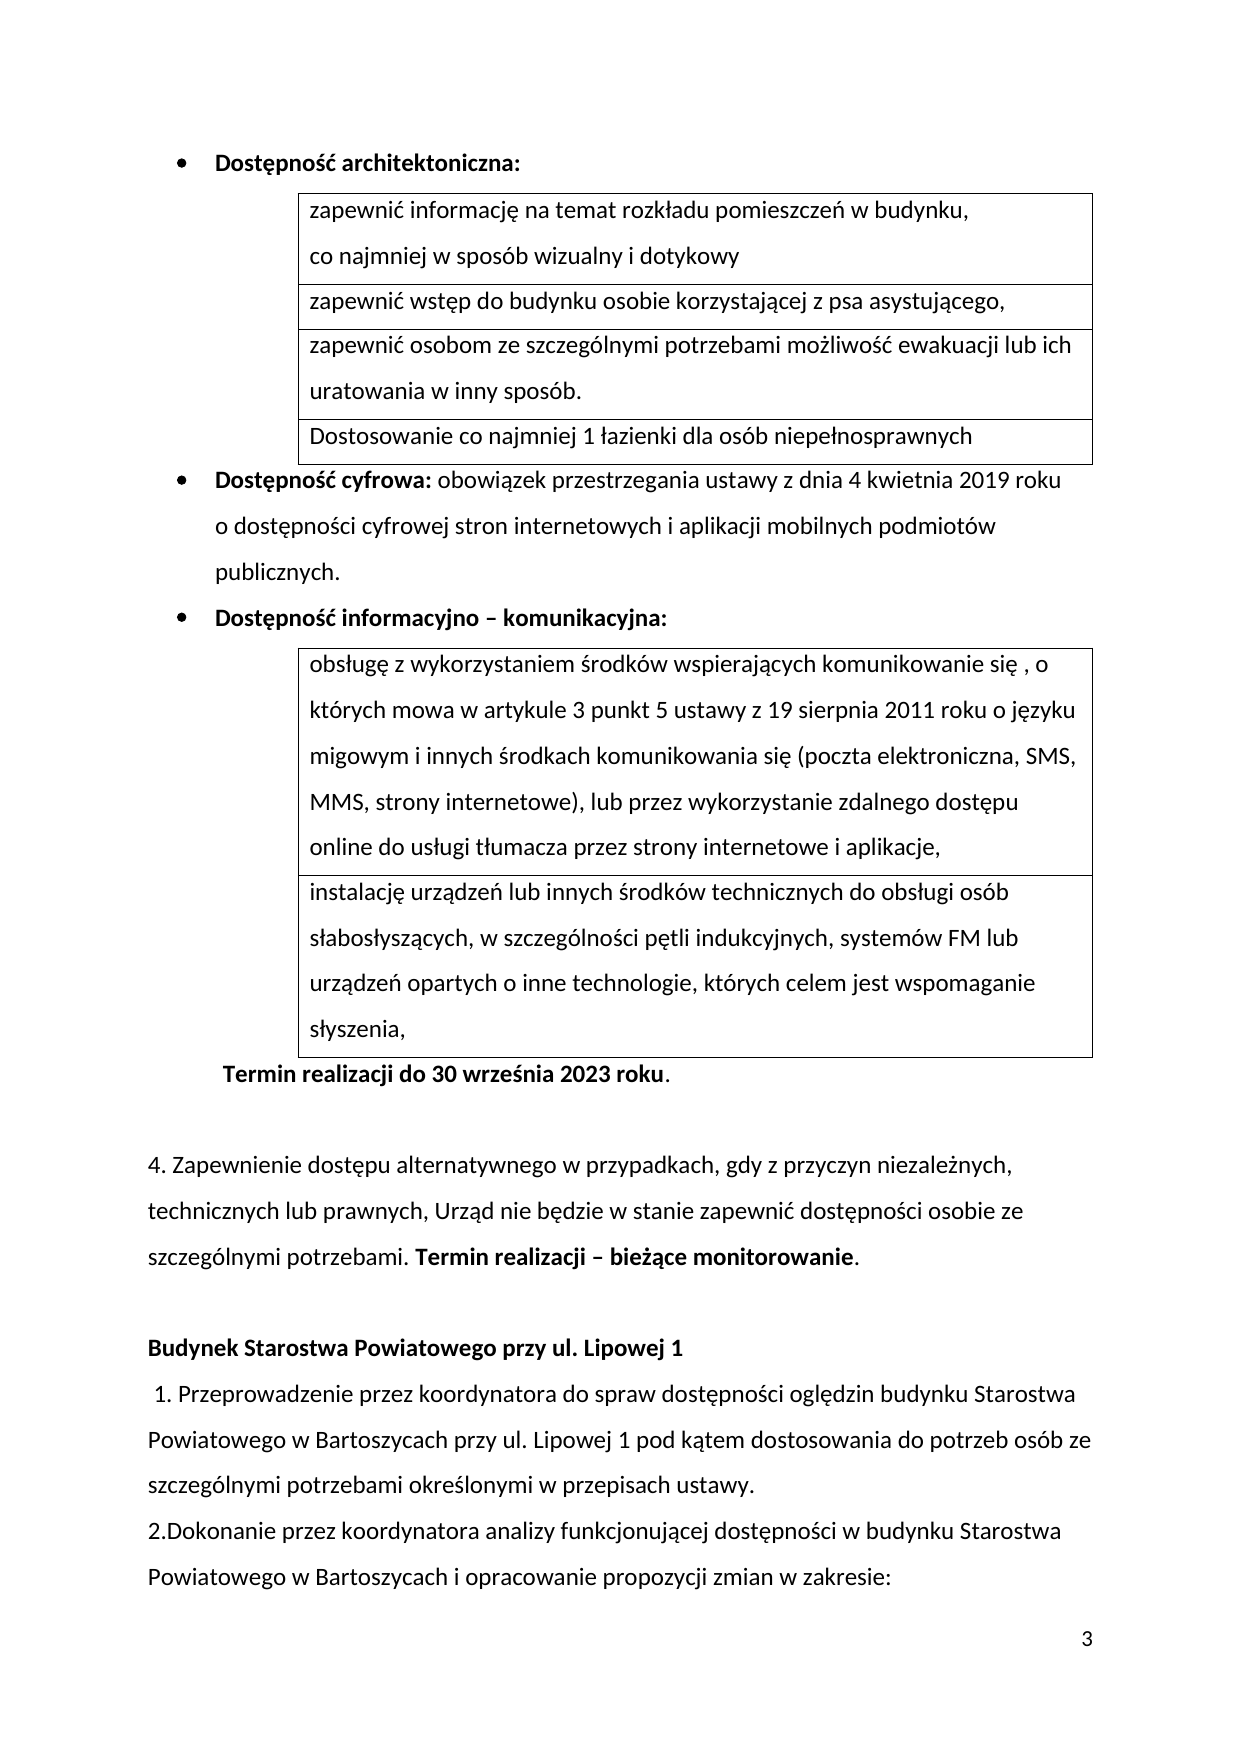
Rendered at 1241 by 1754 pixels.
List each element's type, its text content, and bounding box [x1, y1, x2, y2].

table_cell zapewnić osobom ze szczególnymi potrzebami możliwość ewakuacji lub ich uratowania w inny sposób. [299, 330, 1092, 419]
list Termin realizacji do 30 września 2023 roku. [223, 1058, 1093, 1088]
list Dostępność informacyjno – komunikacyjna: [177, 602, 1093, 632]
table_header obsługę z wykorzystaniem środków wspierających komunikowanie się , o których mowa w artykule 3 punkt 5 ustawy z 19 sierpnia 2011 roku o języku migowym i innych środkach komunikowania się (poczta elektroniczna, SMS, MMS, strony internetowe), lub przez wykorzystanie zdalnego dostępu online do usługi tłumacza przez strony internetowe i aplikacje, [299, 649, 1092, 875]
text 2.Dokonanie przez koordynatora analizy funkcjonującej dostępności w budynku Starostwa Powiatowego w Bartoszycach i opracowanie propozycji zmian w zakresie: [148, 1515, 1093, 1592]
table_cell instalację urządzeń lub innych środków technicznych do obsługi osób słabosłyszących, w szczególności pętli indukcyjnych, systemów FM lub urządzeń opartych o inne technologie, których celem jest wspomaganie słyszenia, [299, 876, 1092, 1057]
text 1. Przeprowadzenie przez koordynatora do spraw dostępności oględzin budynku Starostwa Powiatowego w Bartoszycach przy ul. Lipowej 1 pod kątem dostosowania do potrzeb osób ze szczególnymi potrzebami określonymi w przepisach ustawy. [148, 1378, 1093, 1500]
table_cell Dostosowanie co najmniej 1 łazienki dla osób niepełnosprawnych [299, 420, 1092, 463]
table_header zapewnić informację na temat rozkładu pomieszczeń w budynku, co najmniej w sposób wizualny i dotykowy [299, 194, 1092, 284]
text Budynek Starostwa Powiatowego przy ul. Lipowej 1 [148, 1332, 1093, 1363]
list Dostępność cyfrowa: obowiązek przestrzegania ustawy z dnia 4 kwietnia 2019 roku o dostępności cyfrowej stron internetowych i aplikacji mobilnych podmiotów publicznych. [177, 464, 1093, 587]
list Dostępność architektoniczna: [177, 148, 1093, 178]
table_cell zapewnić wstęp do budynku osobie korzystającej z psa asystującego, [299, 285, 1092, 328]
text 4. Zapewnienie dostępu alternatywnego w przypadkach, gdy z przyczyn niezależnych, technicznych lub prawnych, Urząd nie będzie w stanie zapewnić dostępności osobie ze szczególnymi potrzebami. Termin realizacji – bieżące monitorowanie. [148, 1149, 1093, 1271]
